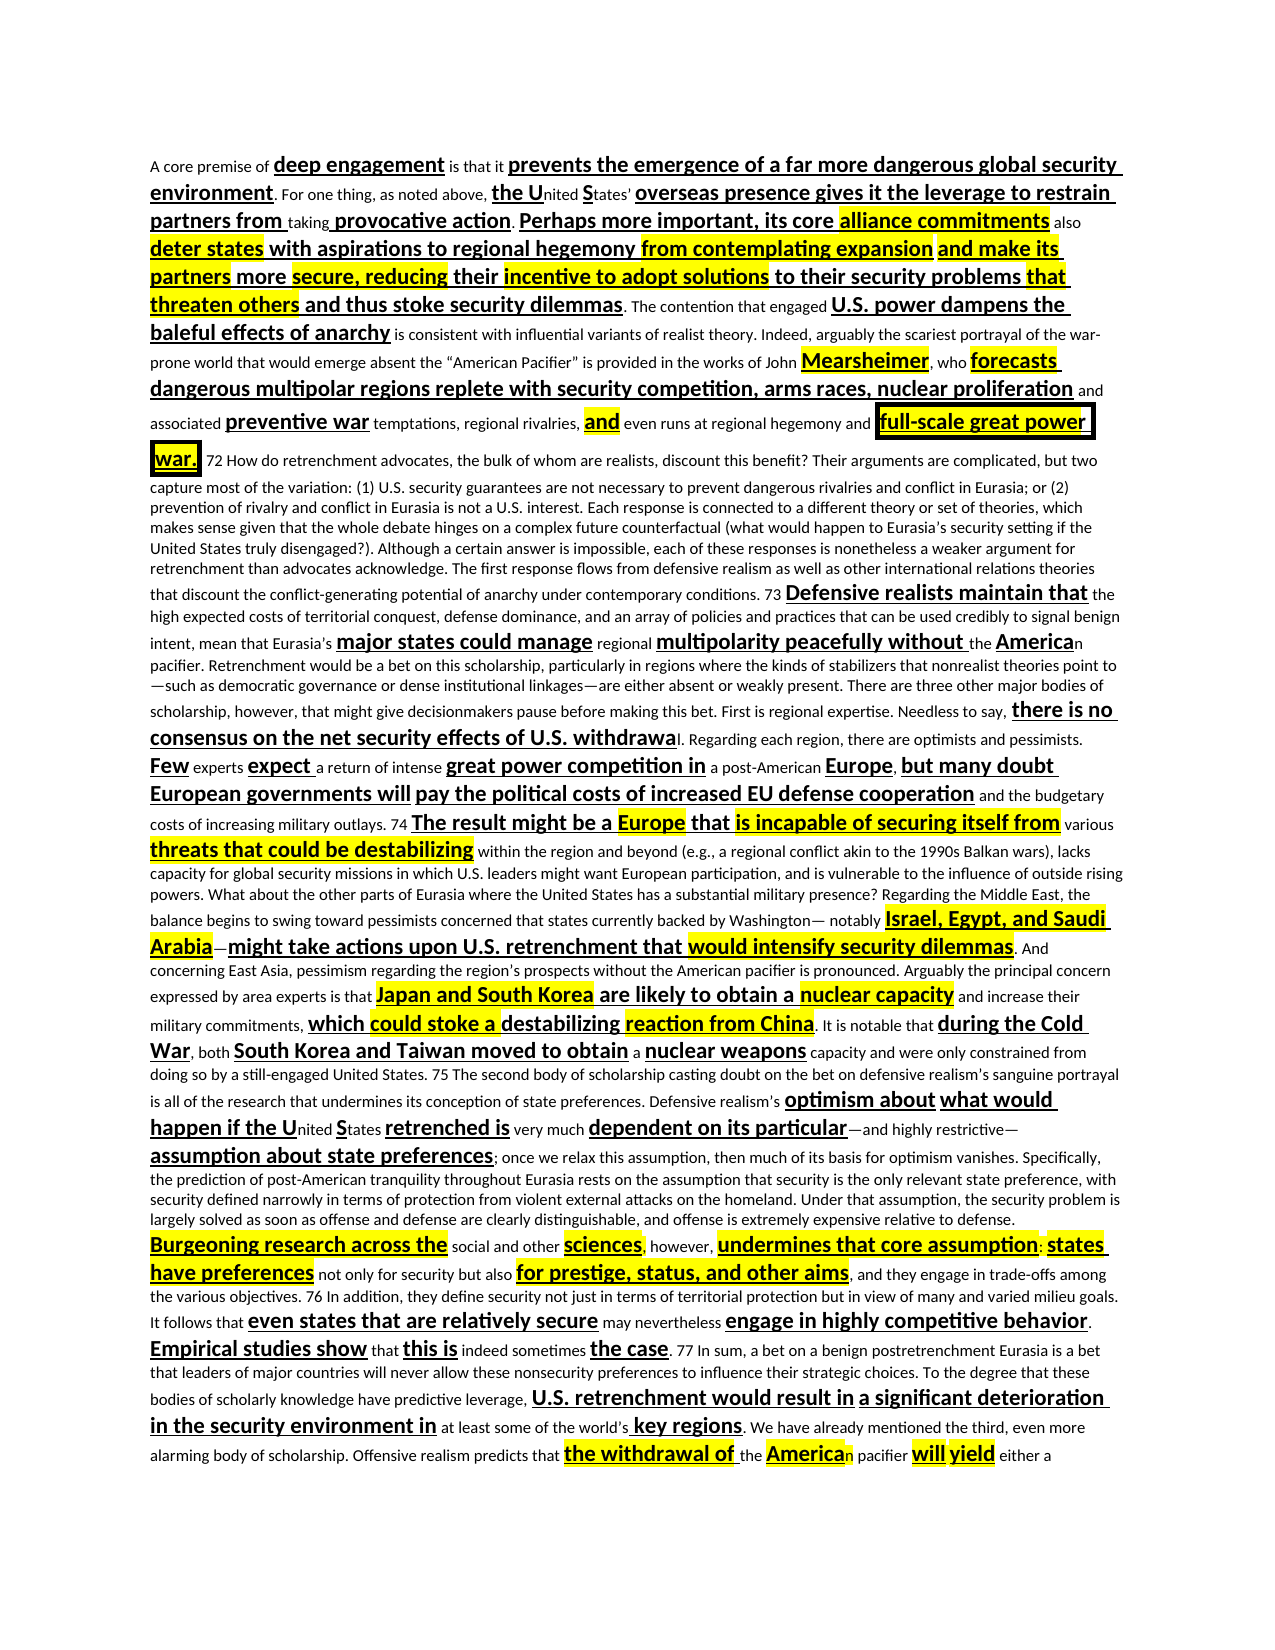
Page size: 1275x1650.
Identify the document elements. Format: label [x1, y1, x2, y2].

text [150, 150, 1125, 1467]
